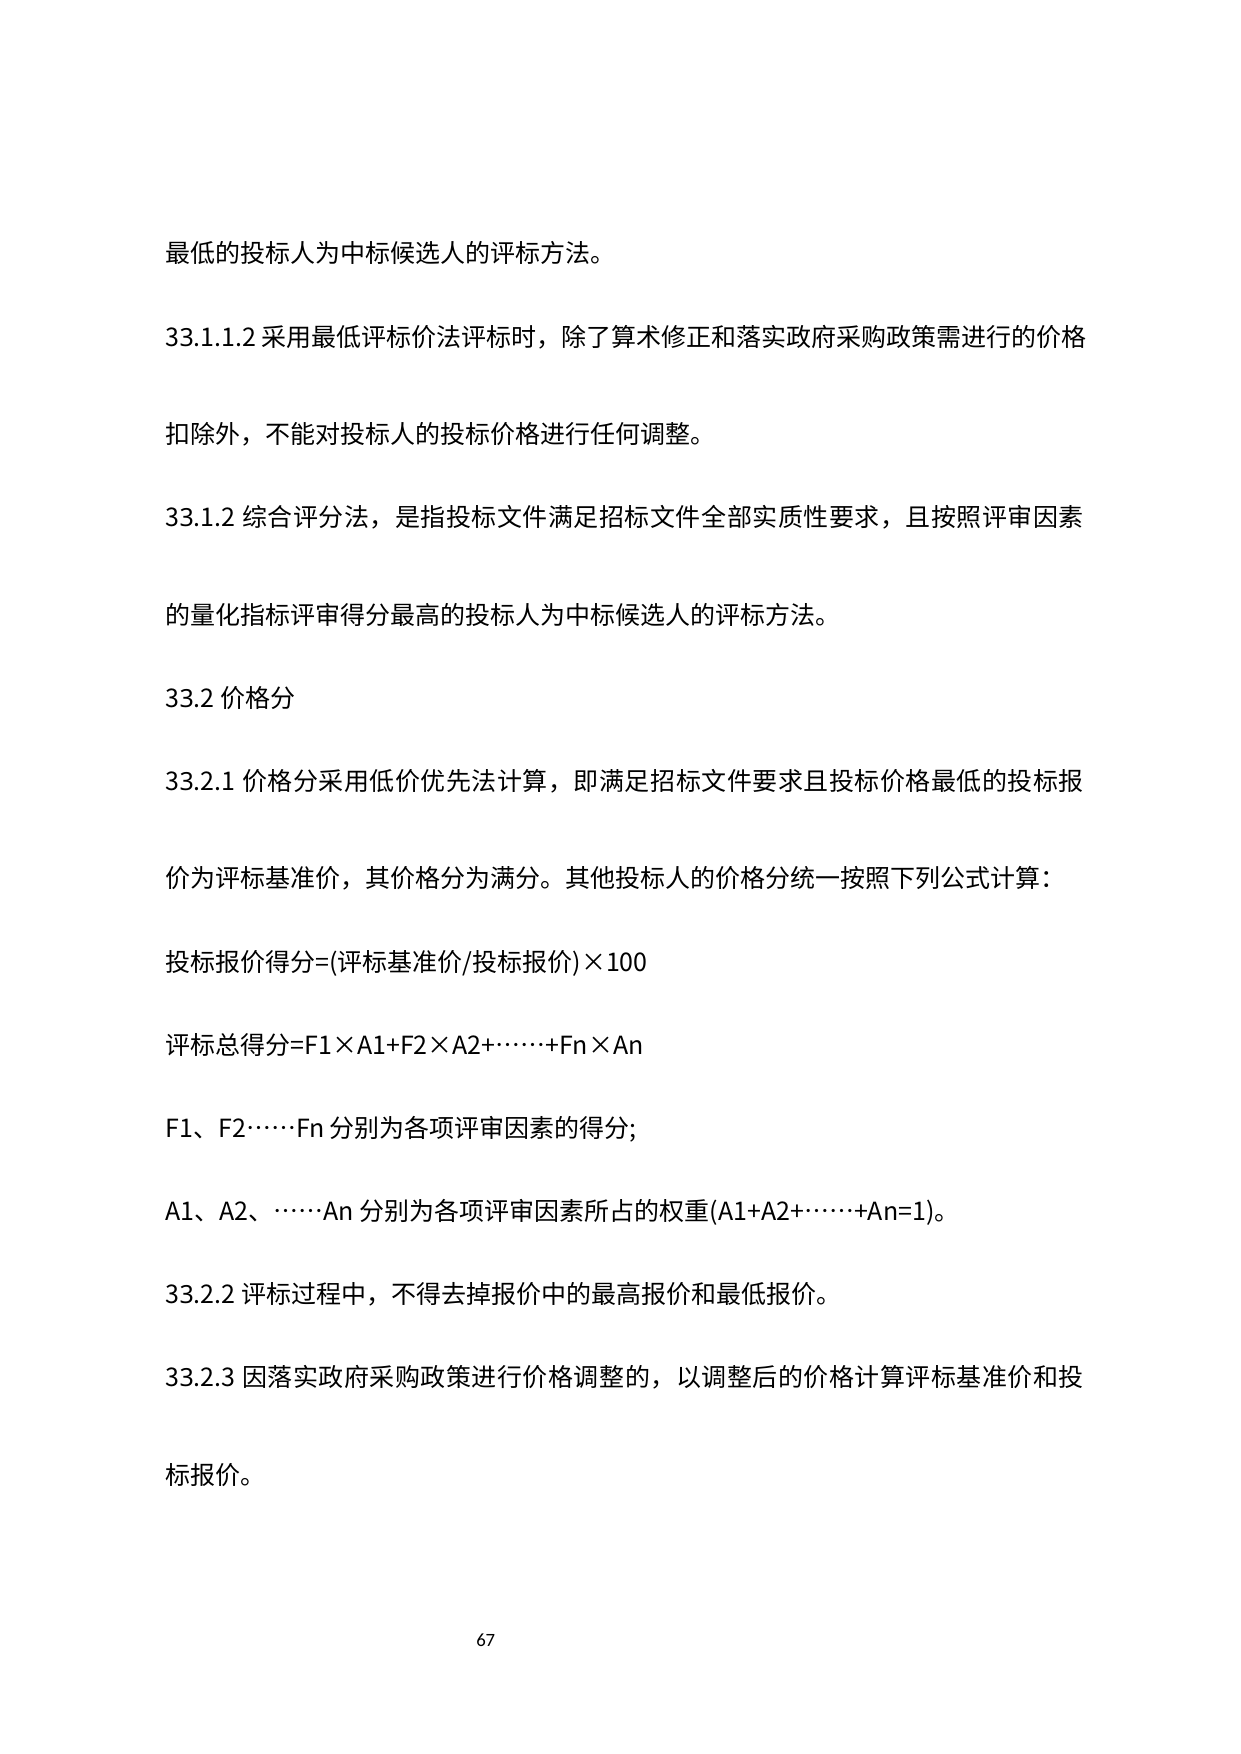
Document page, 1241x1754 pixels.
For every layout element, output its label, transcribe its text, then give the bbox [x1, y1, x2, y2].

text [165, 219, 1087, 284]
text 33.2.2 评标过程中，不得去掉报价中的最高报价和最低报价。 [165, 1260, 1087, 1325]
text 投标报价得分=(评标基准价/投标报价)×100 [165, 928, 1087, 993]
text 33.2 价格分 [165, 664, 1087, 729]
text 33.2.1 价格分采用低价优先法计算，即满足招标文件要求且投标价格最低的投标报价为评标基准价，其价格分为满分。其他投标人的价格分统一按照下列公式计算： [165, 747, 1087, 909]
text 33.2.3 因落实政府采购政策进行价格调整的，以调整后的价格计算评标基准价和投标报价。 [165, 1343, 1087, 1506]
text A1、A2、……An 分别为各项评审因素所占的权重(A1+A2+……+An=1)。 [165, 1177, 1087, 1242]
text 评标总得分=F1×A1+F2×A2+……+Fn×An [165, 1011, 1087, 1076]
text 33.1.1.2 采用最低评标价法评标时，除了算术修正和落实政府采购政策需进行的价格扣除外，不能对投标人的投标价格进行任何调整。 [165, 303, 1087, 465]
text F1、F2……Fn分别为各项评审因素的得分; [165, 1094, 1087, 1159]
text 33.1.2 综合评分法，是指投标文件满足招标文件全部实质性要求，且按照评审因素的量化指标评审得分最高的投标人为中标候选人的评标方法。 [165, 483, 1087, 646]
